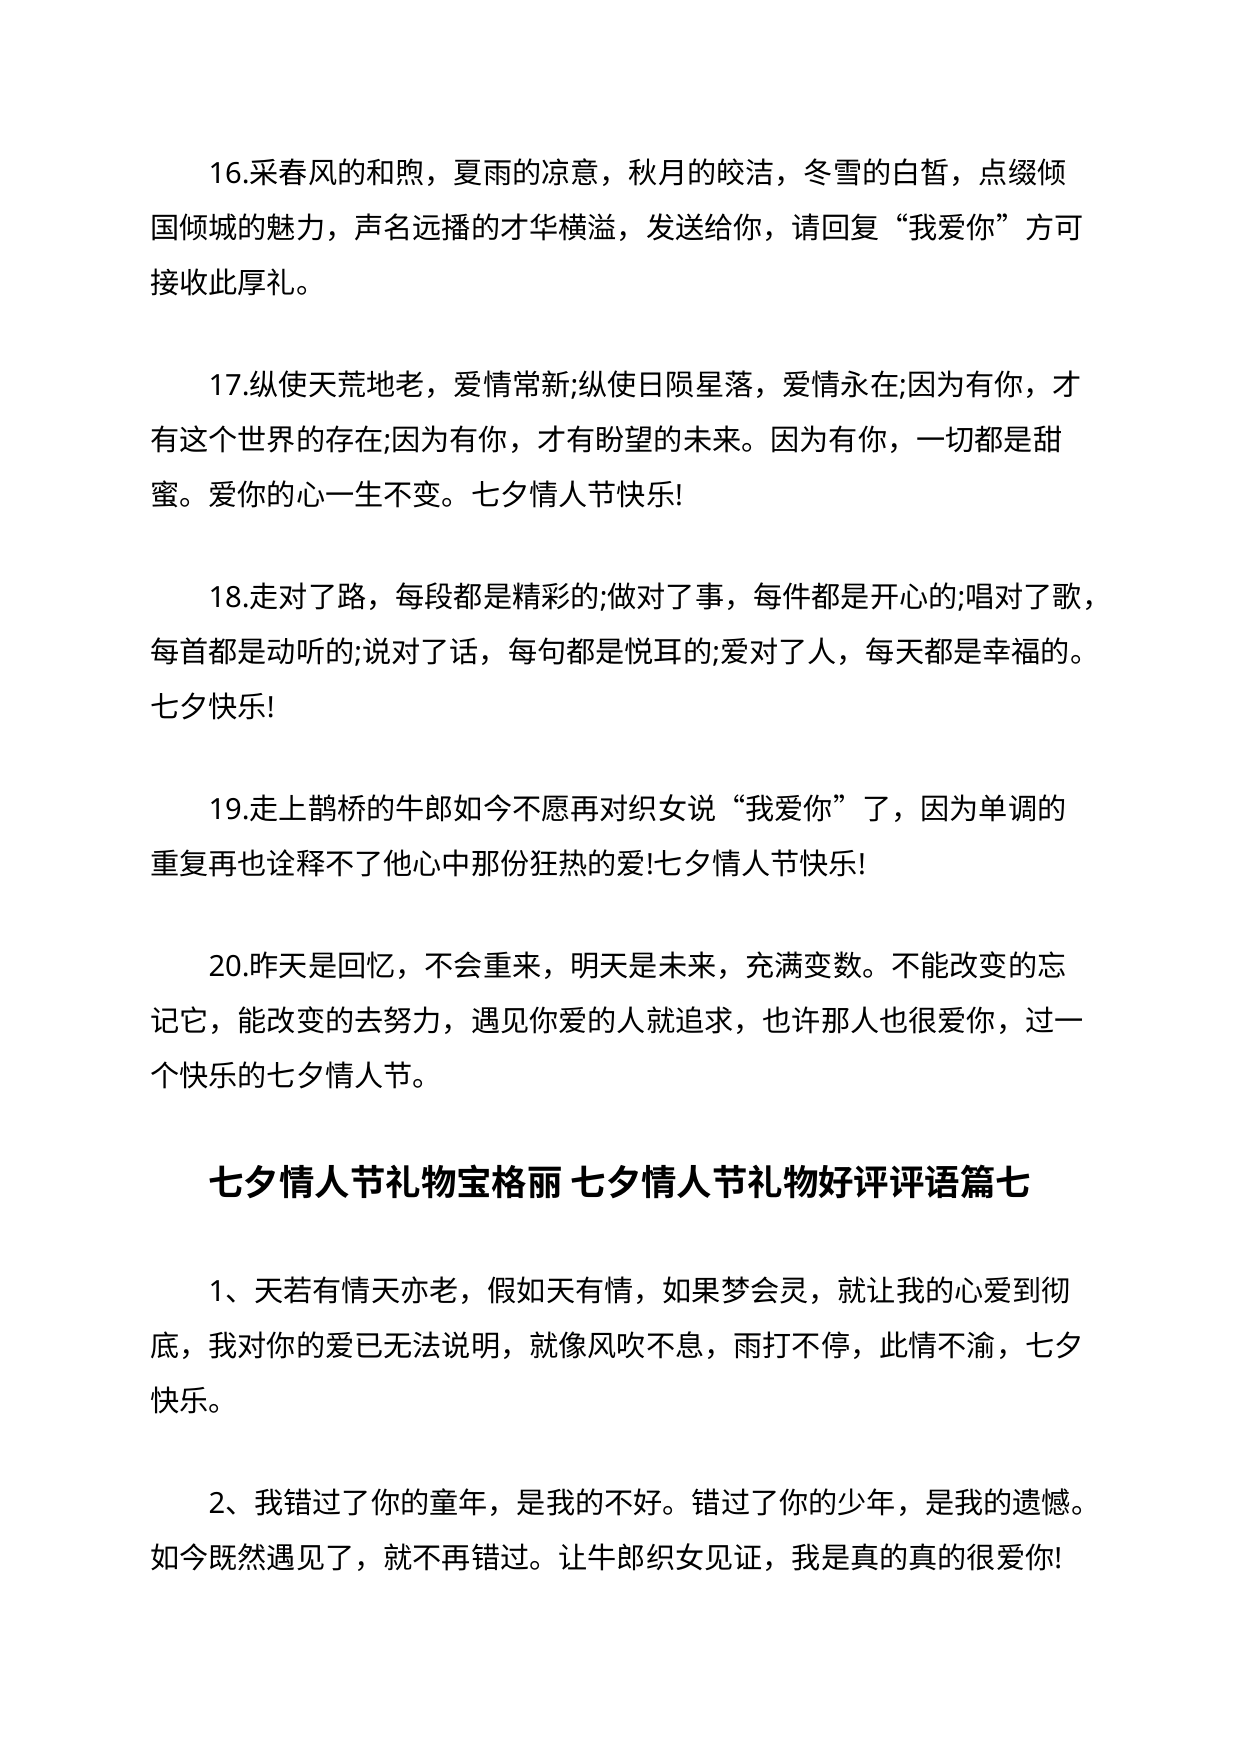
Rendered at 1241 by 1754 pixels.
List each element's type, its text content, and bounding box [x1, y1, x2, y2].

text 16.采春风的和煦，夏雨的凉意，秋月的皎洁，冬雪的白皙，点缀倾国倾城的魅力，声名远播的才华横溢，发送给你，请回复“我爱你”方可接收此厚礼。 [150, 150, 1090, 302]
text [150, 1479, 1090, 1577]
text 17.纵使天荒地老，爱情常新;纵使日陨星落，爱情永在;因为有你，才有这个世界的存在;因为有你，才有盼望的未来。因为有你，一切都是甜蜜。爱你的心一生不变。七夕情人节快乐! [150, 362, 1090, 514]
text 七夕情人节礼物宝格丽 七夕情人节礼物好评评语篇七 [150, 1154, 1090, 1206]
text 20.昨天是回忆，不会重来，明天是未来，充满变数。不能改变的忘记它，能改变的去努力，遇见你爱的人就追求，也许那人也很爱你，过一个快乐的七夕情人节。 [150, 943, 1090, 1095]
text 18.走对了路，每段都是精彩的;做对了事，每件都是开心的;唱对了歌，每首都是动听的;说对了话，每句都是悦耳的;爱对了人，每天都是幸福的。七夕快乐! [150, 574, 1090, 726]
text 19.走上鹊桥的牛郎如今不愿再对织女说“我爱你”了，因为单调的重复再也诠释不了他心中那份狂热的爱!七夕情人节快乐! [150, 786, 1090, 883]
text 1、天若有情天亦老，假如天有情，如果梦会灵，就让我的心爱到彻底，我对你的爱已无法说明，就像风吹不息，雨打不停，此情不渝，七夕快乐。 [150, 1268, 1090, 1420]
